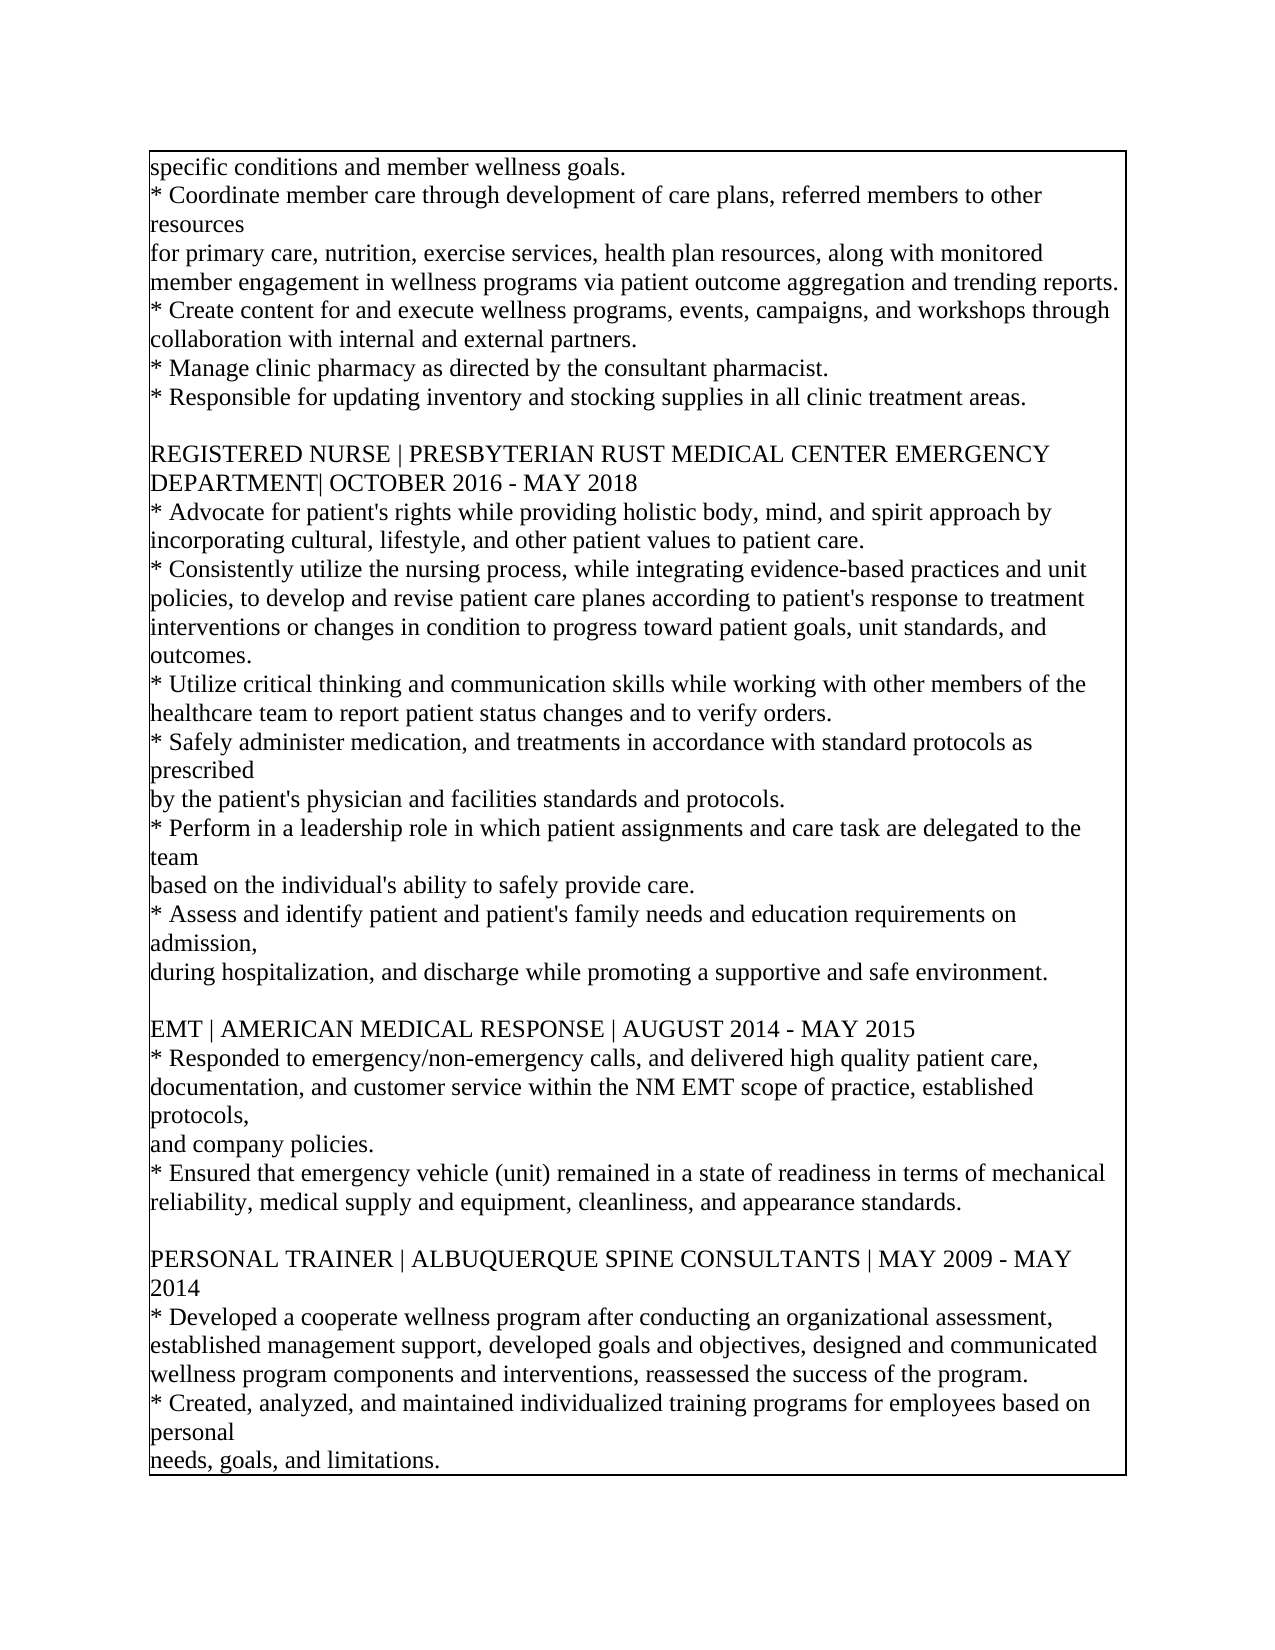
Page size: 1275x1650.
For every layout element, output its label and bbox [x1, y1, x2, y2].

table_header [150, 152, 1125, 1474]
